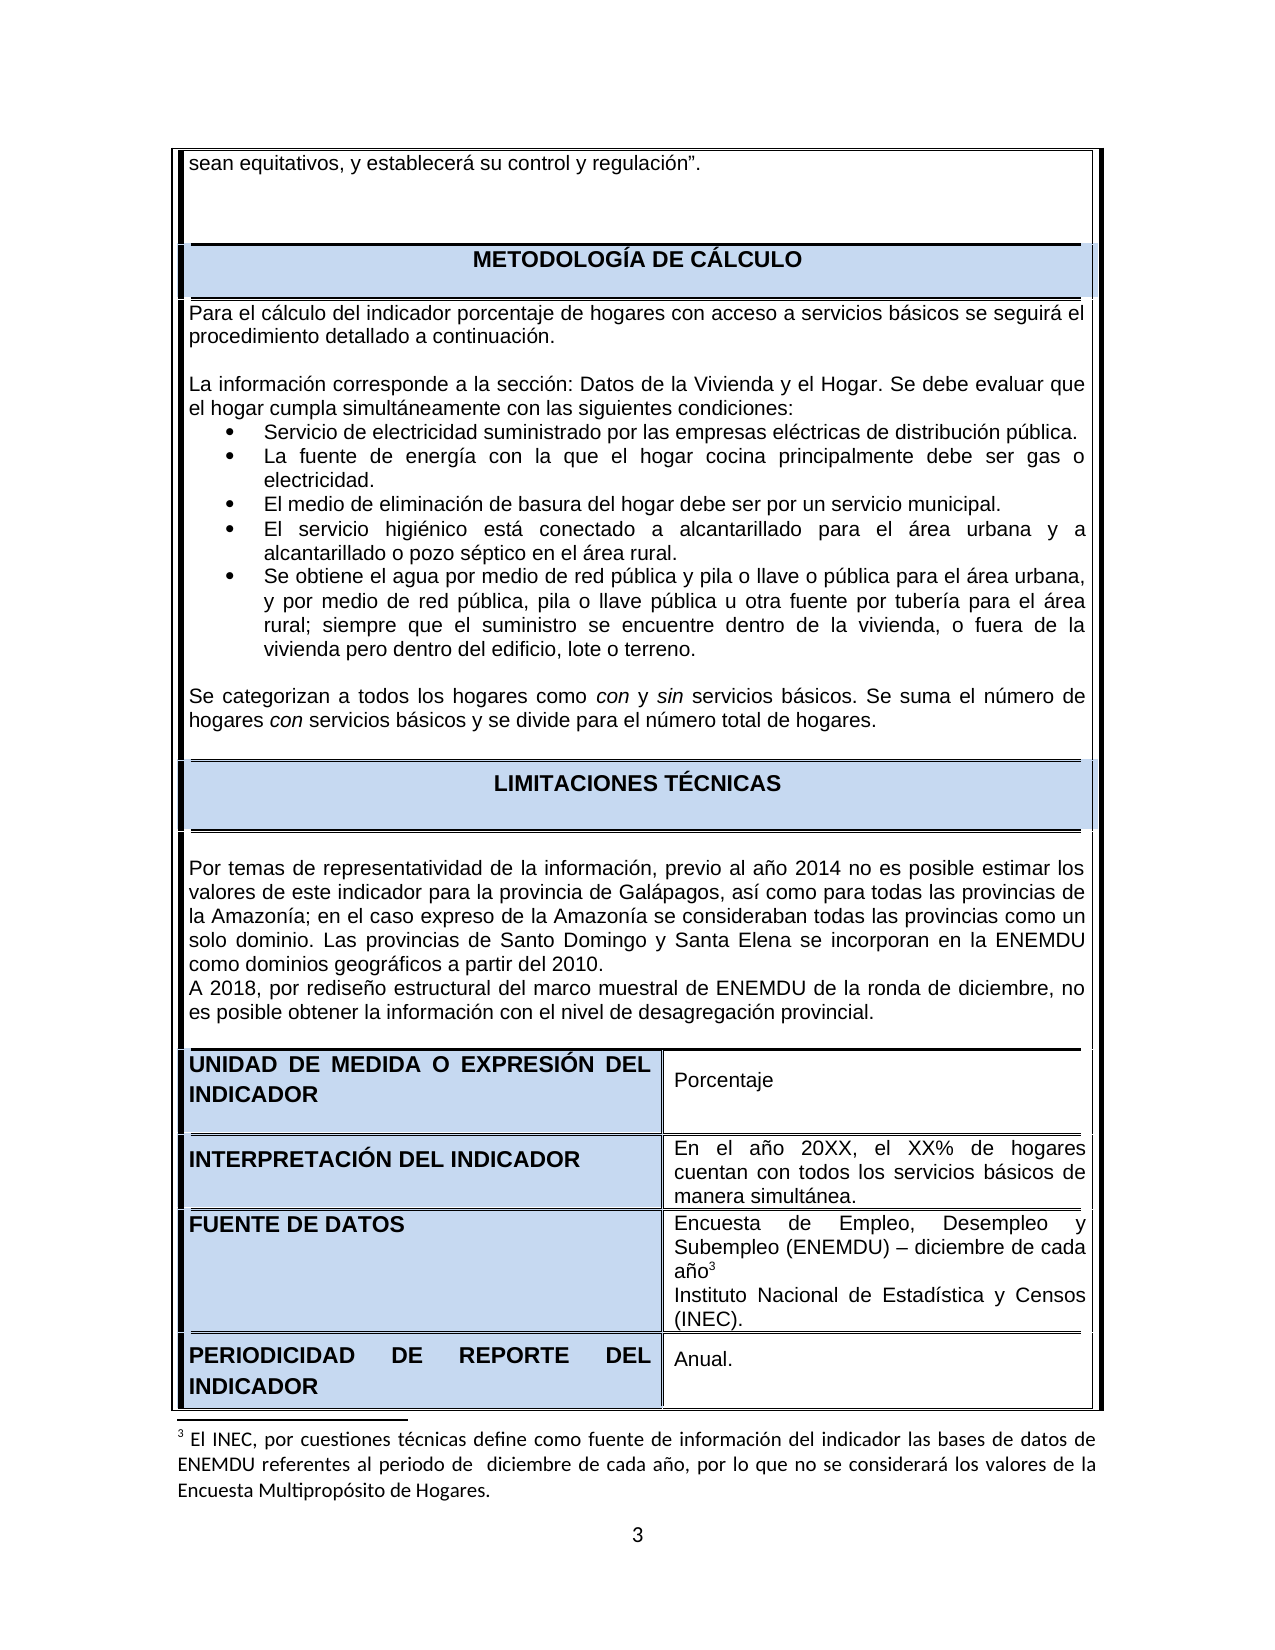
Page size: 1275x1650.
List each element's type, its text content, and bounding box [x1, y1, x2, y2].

table_cell FUENTE DE DATOS [184, 1208, 661, 1331]
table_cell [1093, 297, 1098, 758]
table_cell Encuesta de Empleo, Desempleo y Subempleo (ENEMDU) – diciembre de cada año Instituto Nacional de Estadística y Censos (INEC). [664, 1208, 1092, 1331]
table_cell En el año 20XX, el XX% de hogares cuentan con todos los servicios básicos de manera simultánea. [664, 1133, 1092, 1207]
table_cell Por temas de representatividad de la información, previo al año 2014 no es posible estimar los valores de este indicador para la provincia de Galápagos, así como para todas las provincias de la Amazonía; en el caso expreso de la Amazonía se consideraban todas las provincias como un solo dominio. Las provincias de Santo Domingo y Santa Elena se incorporan en la ENEMDU como dominios geográficos a partir del 2010. A 2018, por rediseño estructural del marco muestral de ENEMDU de la ronda de diciembre, no es posible obtener la información con el nivel de desagregación provincial. [184, 829, 1092, 1048]
table_cell Anual. [663, 1331, 1098, 1408]
table_cell Para el cálculo del indicador porcentaje de hogares con acceso a servicios básicos se seguirá el procedimiento detallado a continuación. La información corresponde a la sección: Datos de la Vivienda y el Hogar. Se debe evaluar que el hogar cumpla simultáneamente con las siguientes condiciones: Servicio de electricidad suministrado por las empresas eléctricas de distribución pública. La fuente de energía con la que el hogar cocina principalmente debe ser gas o electricidad. El medio de eliminación de basura del hogar debe ser por un servicio municipal. El servicio higiénico está conectado a alcantarillado para el área urbana y a alcantarillado o pozo séptico en el área rural. Se obtiene el agua por medio de red pública y pila o llave o pública para el área urbana, y por medio de red pública, pila o llave pública u otra fuente por tubería para el área rural; siempre que el suministro se encuentre dentro de la vivienda, o fuera de la vivienda pero dentro del edificio, lote o terreno. Se categorizan a todos los hogares como con y sin servicios básicos. Se suma el número de hogares con servicios básicos y se divide para el número total de hogares. [184, 297, 1092, 758]
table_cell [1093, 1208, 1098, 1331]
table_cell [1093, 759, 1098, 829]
table_cell UNIDAD DE MEDIDA O EXPRESIÓN DEL INDICADOR [177, 1048, 661, 1132]
table_cell PERIODICIDAD DE REPORTE DEL INDICADOR [177, 1331, 663, 1408]
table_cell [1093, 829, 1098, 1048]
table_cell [177, 149, 1098, 243]
table_cell INTERPRETACIÓN DEL INDICADOR [184, 1133, 661, 1207]
table_cell Porcentaje [664, 1048, 1098, 1132]
table_cell LIMITACIONES TÉCNICAS [184, 759, 1092, 829]
table_cell METODOLOGÍA DE CÁLCULO [177, 243, 1098, 297]
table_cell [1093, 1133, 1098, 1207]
